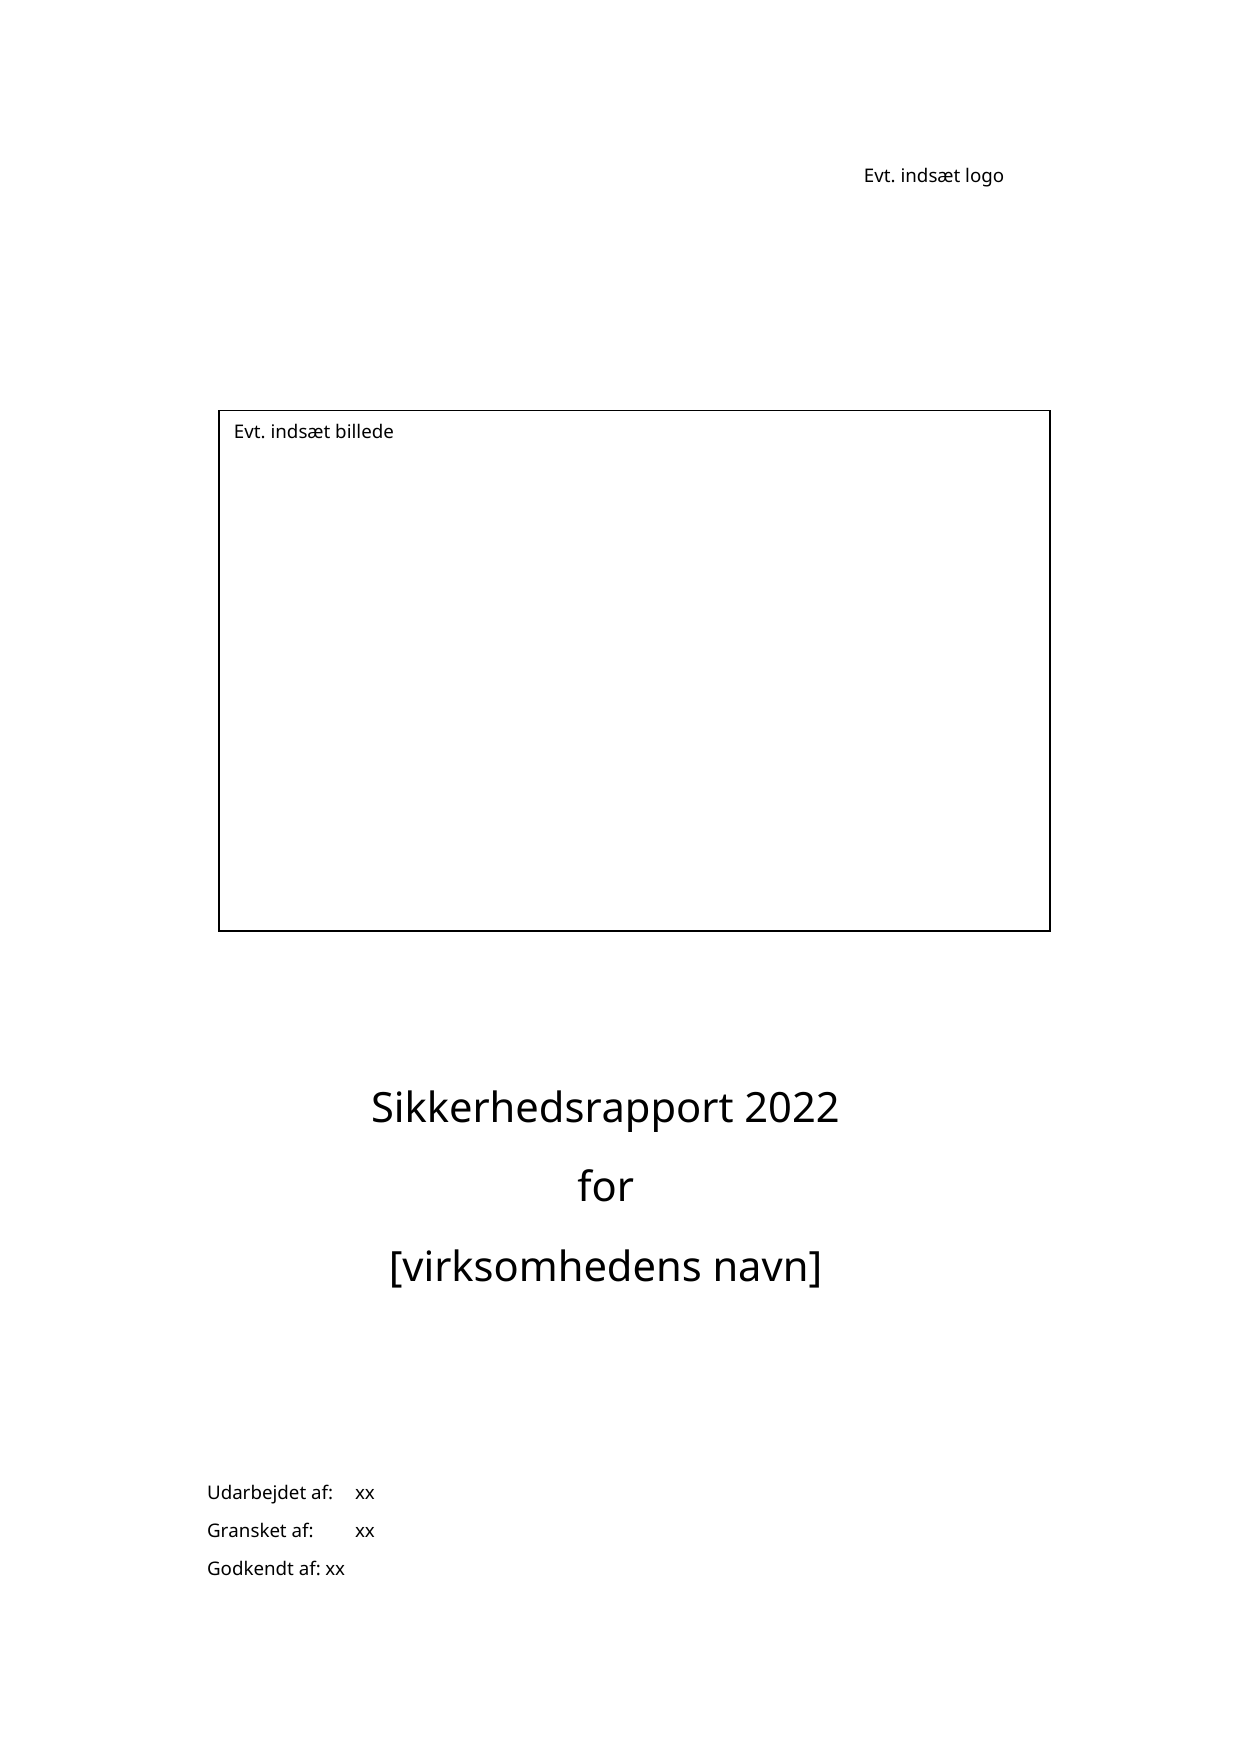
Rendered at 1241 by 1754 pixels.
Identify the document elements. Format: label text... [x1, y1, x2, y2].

text [virksomhedens navn] [207, 1237, 1004, 1294]
text Evt. indsæt logo [207, 162, 1004, 188]
text Gransket af: xx [207, 1517, 1004, 1543]
text Godkendt af: xx [207, 1555, 1004, 1581]
text for [207, 1157, 1004, 1214]
text Udarbejdet af: xx [207, 1479, 1004, 1505]
text Sikkerhedsrapport 2022 [207, 1078, 1004, 1134]
